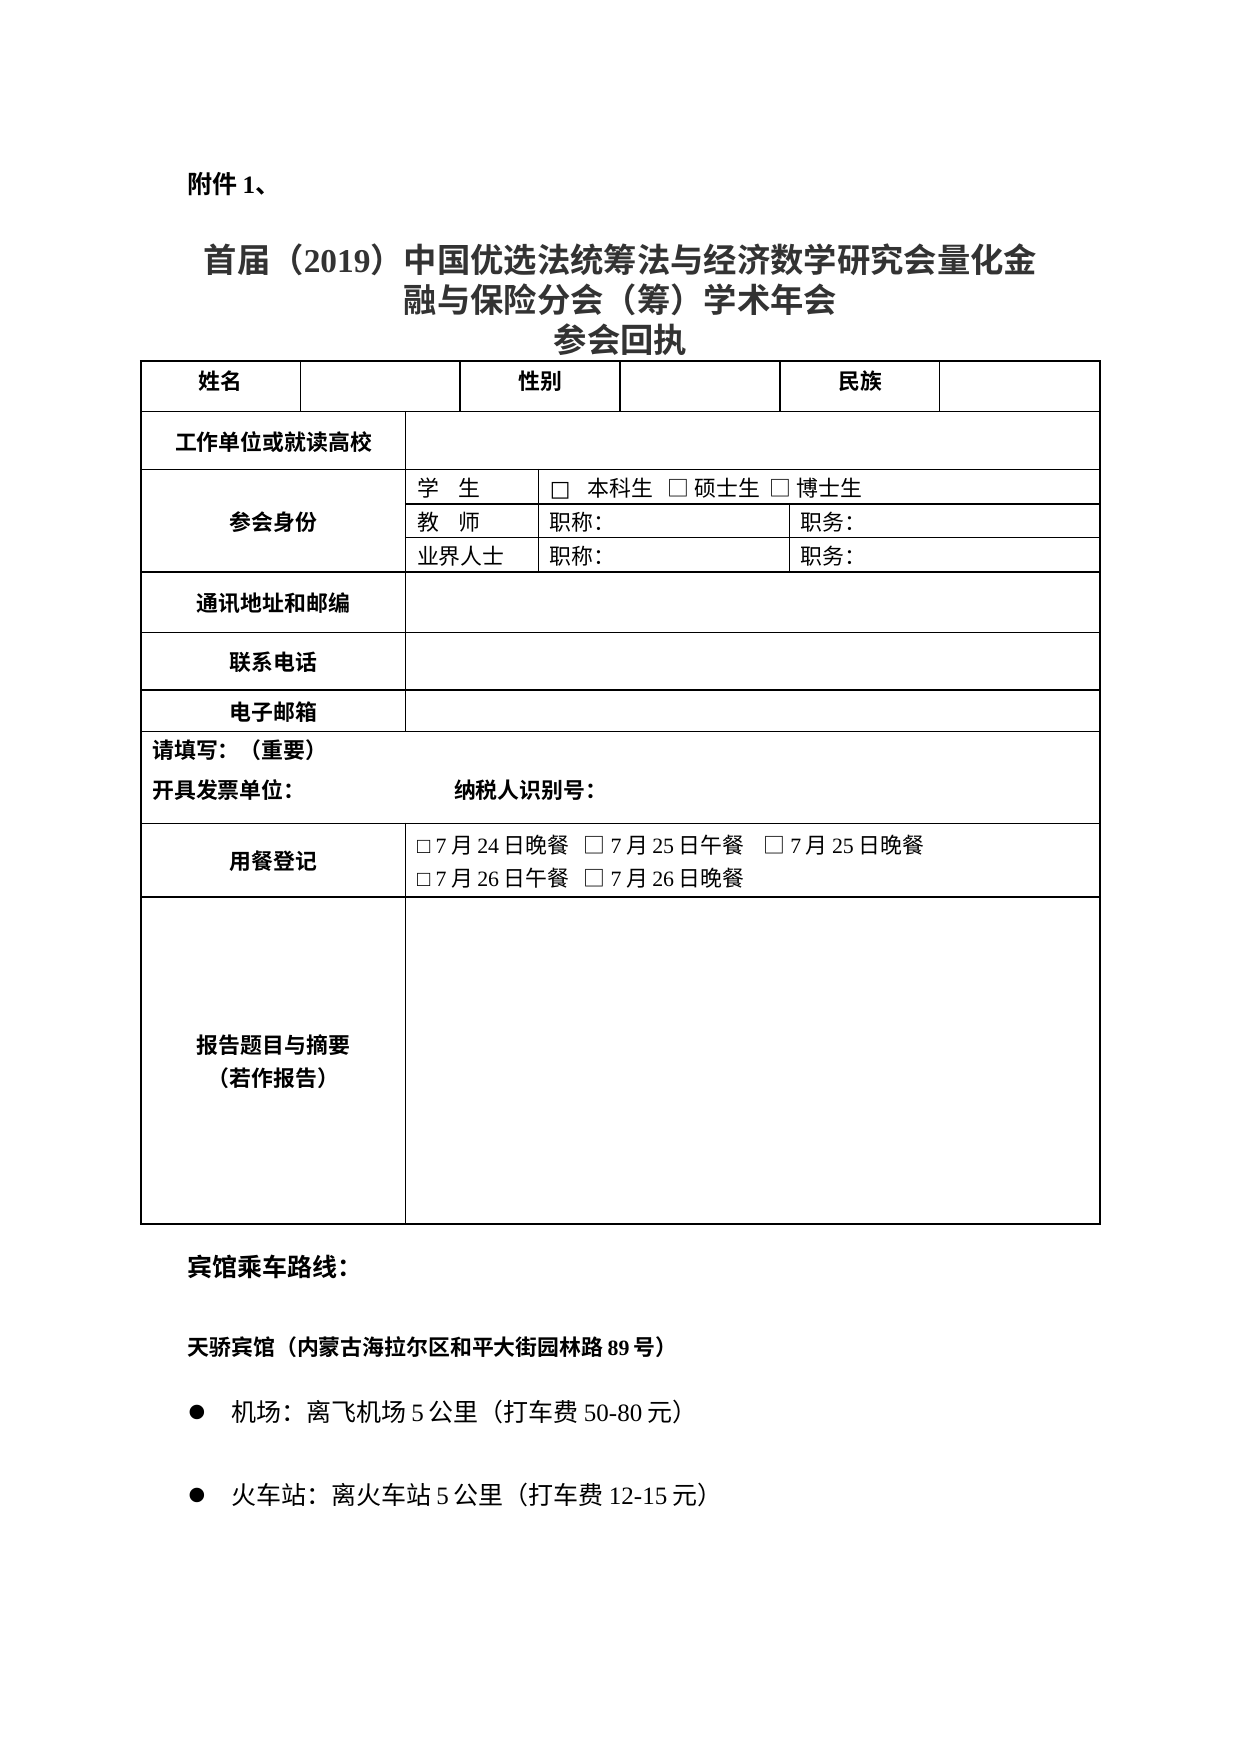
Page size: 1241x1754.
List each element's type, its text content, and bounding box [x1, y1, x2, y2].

table_cell [406, 691, 1099, 731]
table_cell 工作单位或就读高校 [142, 412, 405, 469]
table_cell 用餐登记 [142, 824, 405, 896]
table_header [940, 362, 1099, 411]
text 天骄宾馆（内蒙古海拉尔区和平大街园林路89号） [187, 1330, 1053, 1362]
table_cell 电子邮箱 [142, 691, 405, 731]
text 宾馆乘车路线： [187, 1241, 1082, 1285]
table_cell [406, 412, 1099, 469]
table_cell 报告题目与摘要 （若作报告） [142, 898, 405, 1223]
table_cell [406, 633, 1099, 689]
table_cell [406, 898, 1099, 1223]
table_header 姓名 [142, 362, 300, 411]
table_header [301, 362, 459, 411]
table_cell 职务： [790, 505, 1099, 537]
table_cell 职务： [790, 538, 1099, 571]
list 火车站：离火车站5公里（打车费12-15元） [187, 1461, 1053, 1526]
table_cell 学 生 [406, 470, 538, 503]
table_cell 请填写：（重要） 开具发票单位： 纳税人识别号： [142, 732, 1099, 823]
table_cell 教 师 [406, 505, 538, 537]
list 机场：离飞机场5公里（打车费50-80元） [187, 1378, 1053, 1443]
table_cell 职称： [539, 538, 789, 571]
table_cell 联系电话 [142, 633, 405, 689]
table_cell □ 7月24日晚餐 □ 7月25日午餐 □ 7月25日晚餐 □ 7月26日午餐 □ 7月26日晚餐 [406, 824, 1099, 896]
text 首届（2019）中国优选法统筹法与经济数学研究会量化金融与保险分会（筹）学术年会 [187, 241, 1053, 320]
table_cell [406, 573, 1099, 632]
text 附件1、 [187, 162, 1053, 202]
table_cell 职称： [539, 505, 789, 537]
table_cell 业界人士 [406, 538, 538, 571]
table_header [621, 362, 779, 411]
table_header 民族 [781, 362, 939, 411]
table_header 性别 [461, 362, 619, 411]
table_cell 本科生 □ 硕士生 □ 博士生 [539, 470, 1099, 503]
table_cell 参会身份 [142, 470, 405, 571]
table_cell 通讯地址和邮编 [142, 573, 405, 632]
text 参会回执 [187, 320, 1053, 360]
